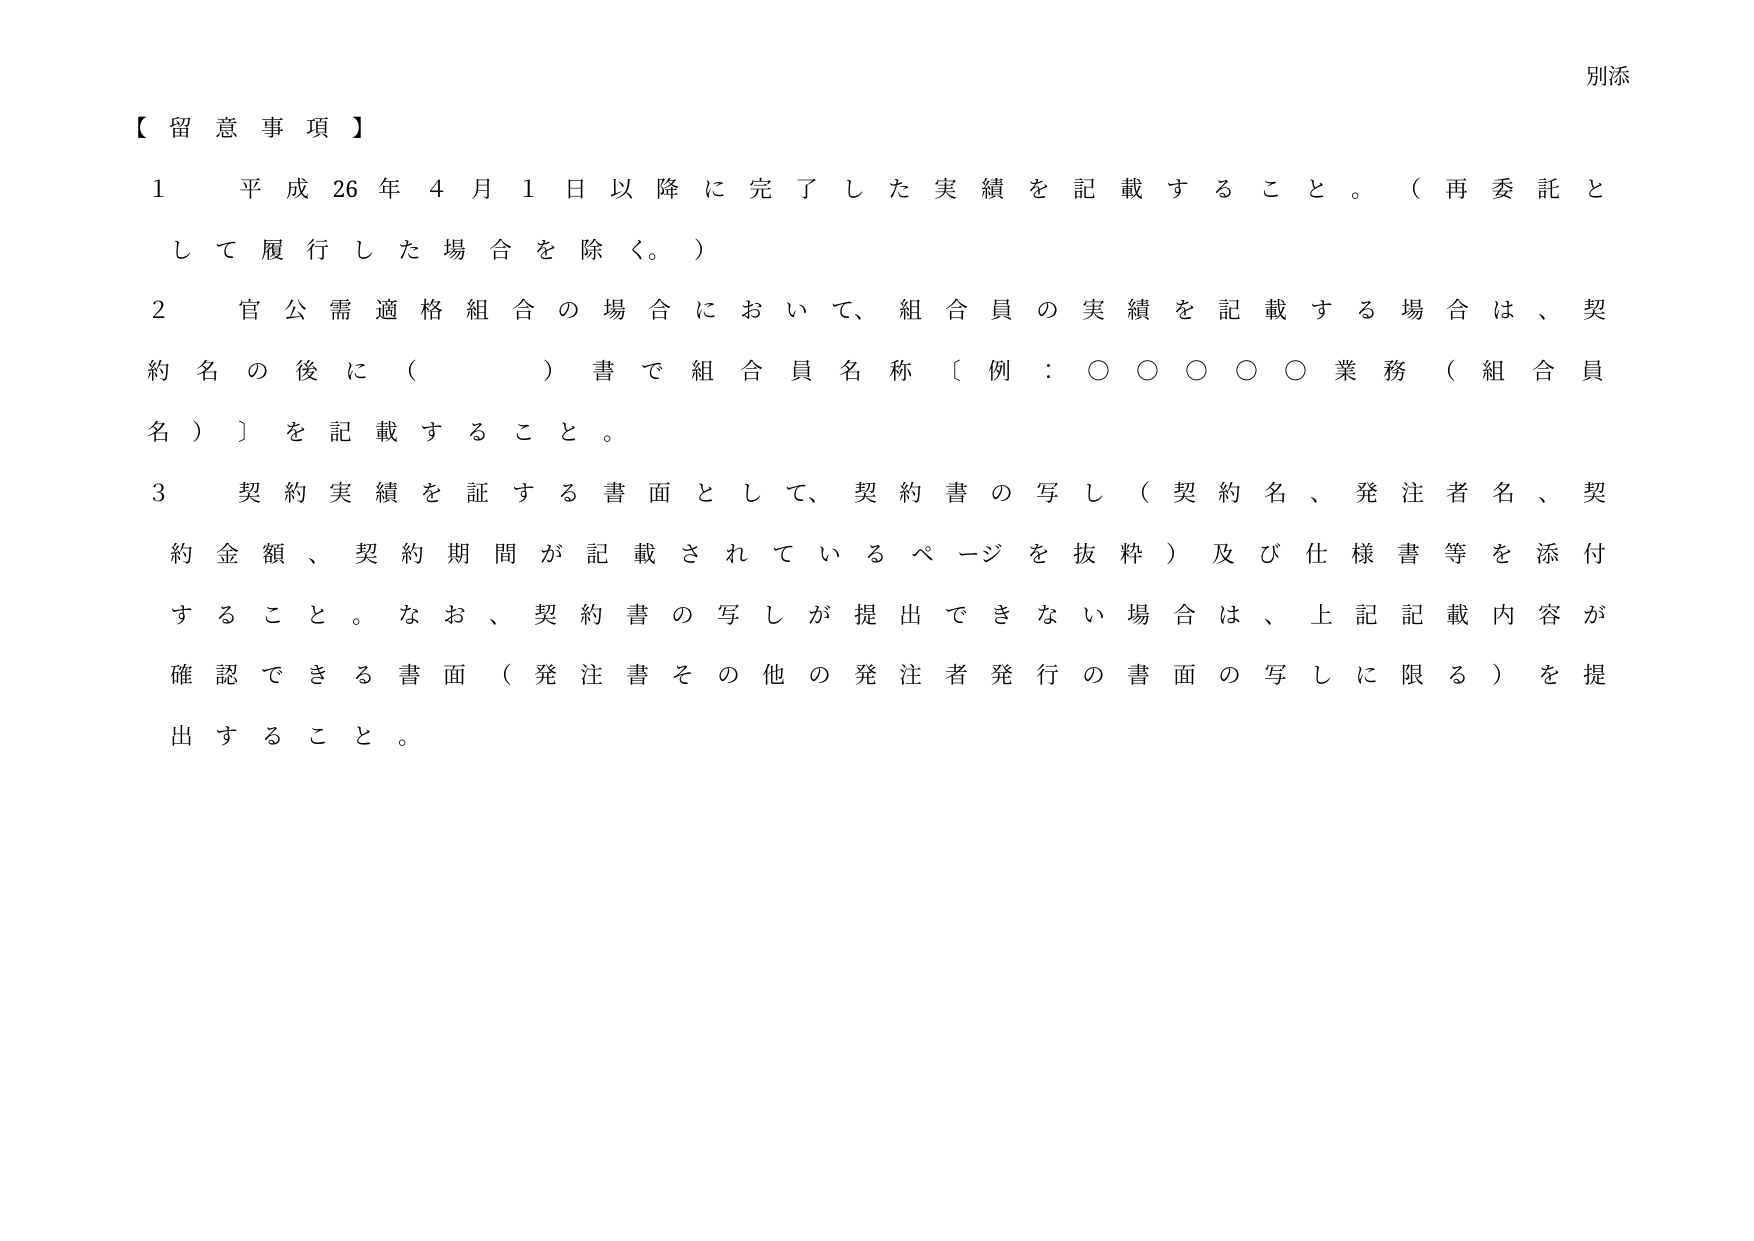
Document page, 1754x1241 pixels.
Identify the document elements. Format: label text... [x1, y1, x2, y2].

text １ 平成26年４月１日以降に完了した実績を記載すること。（再委託として履行した場合を除く。） [144, 157, 1630, 279]
text ２ 官公需適格組合の場合において、組合員の実績を記載する場合は、契約名の後に（ ）書で組合員名称〔例：○○○○○業務（組合員名）〕を記載すること。 [144, 279, 1630, 461]
text ３ 契約実績を証する書面として、契約書の写し（契約名、発注者名、契約金額、契約期間が記載されているページを抜粋）及び仕様書等を添付すること。なお、契約書の写しが提出できない場合は、上記記載内容が確認できる書面（発注書その他の発注者発行の書面の写しに限る）を提出すること。 [144, 461, 1630, 765]
text 【留意事項】 [124, 96, 1630, 157]
